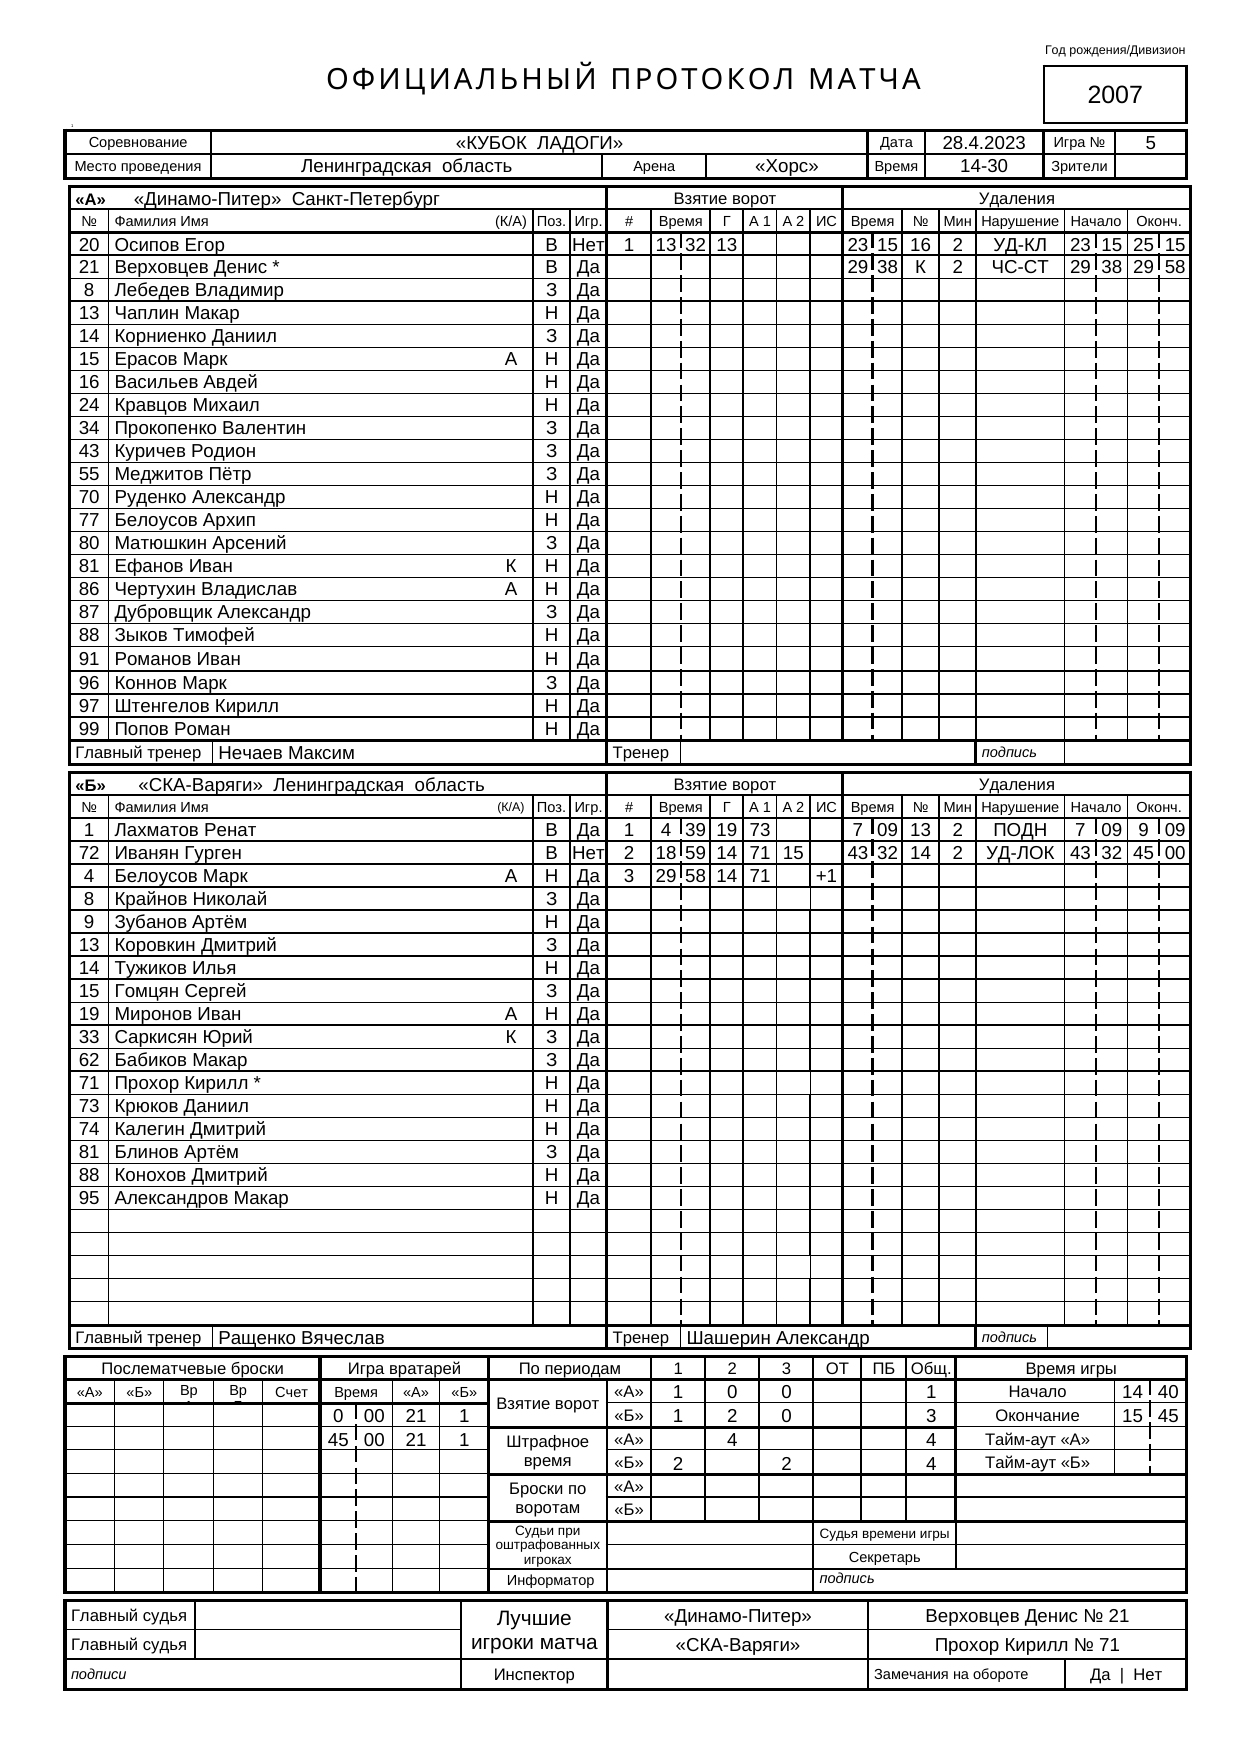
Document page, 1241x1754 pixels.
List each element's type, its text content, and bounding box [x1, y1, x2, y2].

table_cell [681, 325, 709, 346]
table_cell [1159, 1187, 1189, 1208]
table_cell [940, 601, 975, 623]
table_cell З [534, 532, 569, 554]
table_cell [777, 1279, 809, 1301]
table_cell [1065, 532, 1096, 554]
table_cell [940, 911, 975, 932]
table_cell [844, 325, 872, 346]
table_cell [811, 325, 841, 346]
table_cell [811, 1210, 841, 1232]
table_cell Н [534, 371, 569, 392]
table_cell 2 [652, 1450, 704, 1473]
table_cell [873, 509, 901, 531]
table_cell [322, 1545, 356, 1567]
table_cell Время [869, 155, 924, 177]
table_header Игра вратарей [322, 1358, 487, 1378]
table_cell [844, 1187, 872, 1208]
table_cell [1128, 1026, 1159, 1047]
table_cell [777, 578, 809, 600]
table_cell 39 [681, 819, 709, 840]
table_cell [711, 695, 742, 716]
table_cell З [534, 601, 569, 623]
table_cell [489, 695, 532, 716]
table_cell [940, 1026, 975, 1047]
table_cell [844, 417, 872, 438]
table_cell [873, 1141, 901, 1162]
table_cell Н [534, 695, 569, 716]
table_cell [873, 302, 901, 323]
table_cell [571, 1256, 605, 1278]
table_cell [393, 1450, 439, 1473]
table_cell [681, 1049, 709, 1070]
table_cell Александров Макар [109, 1187, 488, 1208]
table_cell [652, 1302, 681, 1324]
table_cell [681, 911, 709, 932]
table_cell [811, 1095, 841, 1116]
table_cell [873, 888, 901, 909]
table_cell [571, 1302, 605, 1324]
table_cell [940, 555, 975, 577]
table_header «A» «Динамо-Питер» Санкт-Петербург [71, 188, 605, 208]
table_cell [1065, 1003, 1096, 1024]
table_cell [977, 1279, 1064, 1301]
table_cell Да [571, 302, 605, 323]
table_cell 74 [71, 1118, 108, 1139]
table_cell Да [571, 1141, 605, 1162]
table_cell [711, 888, 742, 909]
table_cell [1065, 695, 1096, 716]
table_cell [71, 1233, 108, 1254]
table_cell [777, 1141, 809, 1162]
table_cell [322, 1450, 356, 1473]
table_cell [681, 417, 709, 438]
table_cell [777, 1210, 809, 1232]
table_cell [115, 1521, 163, 1544]
table_cell Судьи при оштрафованных игроках [490, 1523, 606, 1567]
table_cell [67, 1498, 114, 1520]
table_cell Миронов Иван [109, 1003, 488, 1024]
table_cell [811, 348, 841, 369]
table_cell [844, 1095, 872, 1116]
table_cell [652, 980, 681, 1001]
table_cell [681, 888, 709, 909]
table_cell [711, 1049, 742, 1070]
table_cell З [534, 440, 569, 462]
table_cell Счет [263, 1381, 318, 1402]
table_cell [652, 1256, 681, 1278]
table_header Дата [869, 132, 924, 153]
table_cell [711, 348, 742, 369]
table_cell [873, 486, 901, 508]
table_cell [263, 1569, 318, 1591]
table_cell [760, 1498, 812, 1520]
table_cell [903, 1026, 938, 1047]
table_cell [1065, 302, 1096, 323]
table_cell [214, 1405, 262, 1426]
table_cell [744, 509, 776, 531]
table_cell Тренер [608, 742, 680, 763]
table_cell К [903, 256, 938, 277]
table_cell [1128, 934, 1159, 955]
table_cell [1065, 1256, 1096, 1278]
table_cell Да [571, 417, 605, 438]
table_cell [977, 672, 1064, 693]
table_cell [903, 1187, 938, 1208]
table_cell [1128, 1233, 1159, 1254]
table_cell [681, 1256, 709, 1278]
table_cell [744, 1164, 776, 1186]
table_cell [1065, 865, 1096, 886]
table_cell [681, 647, 709, 670]
table_cell [873, 957, 901, 978]
table_cell Иванян Гурген [109, 842, 488, 863]
table_cell [940, 888, 975, 909]
table_cell [1096, 1233, 1127, 1254]
table_cell [681, 279, 709, 300]
table_cell [1159, 371, 1189, 392]
table_cell [681, 1026, 709, 1047]
table_cell Фамилия Имя [109, 210, 488, 231]
table_cell [322, 1521, 356, 1544]
table_cell 2 [608, 842, 650, 863]
table_cell Зубанов Артём [109, 911, 488, 932]
table_cell [608, 532, 650, 554]
table_cell 70 [71, 486, 108, 508]
table_cell [844, 1279, 872, 1301]
table_header Год рождения/Дивизион [1044, 35, 1186, 64]
table_cell [534, 1256, 569, 1278]
table_cell [862, 1403, 905, 1426]
table_cell Судья времени игры [814, 1523, 955, 1544]
table_cell [608, 1049, 650, 1070]
table_cell Взятие ворот [490, 1381, 606, 1426]
table_cell Чаплин Макар [109, 302, 488, 323]
table_cell [1096, 601, 1127, 623]
table_cell Да [571, 532, 605, 554]
table_cell [681, 1072, 709, 1093]
table_cell 58 [681, 865, 709, 886]
table_cell [681, 1141, 709, 1162]
table_cell [393, 1474, 439, 1496]
table_cell [440, 1474, 487, 1496]
table_cell [903, 1302, 938, 1324]
table_cell [744, 417, 776, 438]
table_cell [940, 1072, 975, 1093]
table_cell Матюшкин Арсений [109, 532, 488, 554]
table_cell Тренер [608, 1327, 680, 1347]
table_cell [940, 695, 975, 716]
table_cell [844, 532, 872, 554]
table_cell [1128, 348, 1159, 369]
table_cell [744, 1003, 776, 1024]
table_cell [777, 1164, 809, 1186]
table_cell [844, 1164, 872, 1186]
table_cell [977, 325, 1064, 346]
table_cell [1159, 695, 1189, 716]
table_cell [681, 1187, 709, 1208]
table_cell 40 [1150, 1381, 1185, 1402]
table_cell [1128, 1210, 1159, 1232]
table_cell [489, 509, 532, 531]
table_cell 80 [71, 532, 108, 554]
table_header ПБ [862, 1358, 905, 1378]
table_header Время игры [957, 1358, 1185, 1378]
table_cell [977, 695, 1064, 716]
table_cell Нет [571, 842, 605, 863]
table_cell [652, 601, 681, 623]
table_cell [1065, 1026, 1096, 1047]
table_cell [214, 1545, 262, 1567]
table_cell 2 [940, 842, 975, 863]
table_cell [489, 1049, 532, 1070]
table_cell [1159, 417, 1189, 438]
table_cell Г [711, 210, 742, 231]
table_cell [164, 1569, 213, 1591]
table_cell [977, 1302, 1064, 1324]
table_cell [977, 394, 1064, 416]
table_cell [608, 624, 650, 646]
table_cell [760, 1476, 812, 1496]
table_cell [652, 532, 681, 554]
table_cell [711, 1118, 742, 1139]
table_cell [652, 1210, 681, 1232]
table_cell [844, 865, 872, 886]
table_cell [1159, 672, 1189, 693]
table_cell [940, 348, 975, 369]
table_cell 2 [706, 1403, 758, 1426]
table_cell [940, 279, 975, 300]
table_cell [1065, 463, 1096, 484]
table_cell [489, 842, 532, 863]
table_cell [1096, 888, 1127, 909]
table_cell Да [571, 1049, 605, 1070]
table_cell З [534, 934, 569, 955]
table_cell [1159, 1164, 1189, 1186]
table_cell [1096, 1187, 1127, 1208]
table_cell [534, 1279, 569, 1301]
table_cell УД-КЛ [977, 234, 1064, 254]
table_cell Н [534, 624, 569, 646]
table_cell [489, 1233, 532, 1254]
table_cell [711, 1003, 742, 1024]
table_cell Да [571, 819, 605, 840]
table_cell [903, 325, 938, 346]
table_cell [681, 695, 709, 716]
table_cell [903, 911, 938, 932]
table_cell 1 [652, 1403, 704, 1426]
table_cell [652, 1026, 681, 1047]
table_cell 0 [760, 1381, 812, 1402]
table_cell [844, 463, 872, 484]
table_cell № [71, 796, 108, 817]
table_cell 14 [711, 865, 742, 886]
table_cell [940, 1164, 975, 1186]
table_cell [440, 1521, 487, 1544]
table_cell Да [571, 957, 605, 978]
table_cell В [534, 234, 569, 254]
table_cell [489, 1187, 532, 1208]
table_cell [811, 486, 841, 508]
table_cell [873, 348, 901, 369]
table_cell 33 [71, 1026, 108, 1047]
table_cell [744, 624, 776, 646]
table_cell [67, 1569, 114, 1591]
table_cell [744, 256, 776, 277]
table_cell [811, 463, 841, 484]
table_cell 4 [652, 819, 681, 840]
table_cell [844, 718, 872, 739]
table_cell 09 [1159, 819, 1189, 840]
table_cell [811, 394, 841, 416]
table_cell [1159, 1210, 1189, 1232]
table_cell 19 [71, 1003, 108, 1024]
table_cell [977, 1049, 1064, 1070]
table_cell [977, 1118, 1064, 1139]
table_cell [844, 371, 872, 392]
table_cell 19 [711, 819, 742, 840]
table_cell [164, 1405, 213, 1426]
table_cell 00 [356, 1405, 392, 1426]
table_cell [681, 578, 709, 600]
table_cell [608, 934, 650, 955]
table_cell [940, 1003, 975, 1024]
table_cell [873, 578, 901, 600]
table_cell 2 [760, 1450, 812, 1473]
table_cell [393, 1569, 439, 1591]
table_cell [1096, 1302, 1127, 1324]
table_cell Белоусов Марк [109, 865, 488, 886]
table_cell [711, 532, 742, 554]
table_cell З [534, 1141, 569, 1162]
table_cell Да [571, 1026, 605, 1047]
table_cell [711, 486, 742, 508]
table_cell [571, 1233, 605, 1254]
table_cell [711, 325, 742, 346]
table_cell [1096, 934, 1127, 955]
table_cell 4 [907, 1429, 954, 1449]
table_cell ‌Информатор [490, 1570, 606, 1591]
table_cell В [534, 842, 569, 863]
table_cell [903, 1072, 938, 1093]
table_cell А [489, 348, 532, 369]
table_cell [608, 440, 650, 462]
table_cell 13 [652, 234, 681, 254]
table_header Взятие ворот [608, 774, 841, 794]
table_cell [652, 371, 681, 392]
table_cell [71, 1210, 108, 1232]
table_cell А [489, 578, 532, 600]
table_cell Поз. [534, 796, 569, 817]
table_cell [652, 934, 681, 955]
table_cell Да [571, 348, 605, 369]
table_cell [744, 371, 776, 392]
table_cell [164, 1521, 213, 1544]
table_cell [608, 1118, 650, 1139]
table_cell [811, 1302, 841, 1324]
table_cell 15 [777, 842, 809, 863]
table_cell [957, 1476, 1185, 1496]
table_cell Осипов Егор [109, 234, 488, 254]
table_cell [71, 1302, 108, 1324]
table_cell «А» [67, 1381, 114, 1402]
table_cell [1159, 647, 1189, 670]
table_cell [489, 1256, 532, 1278]
table_cell Да [571, 865, 605, 886]
table_cell «А» [608, 1429, 650, 1449]
table_cell [1128, 417, 1159, 438]
table_cell [940, 532, 975, 554]
table_cell [1128, 1187, 1159, 1208]
table_cell [1065, 325, 1096, 346]
table_header Верховцев Денис № 21 [869, 1602, 1185, 1628]
table_cell [844, 302, 872, 323]
table_cell [681, 532, 709, 554]
table_cell [67, 1450, 114, 1473]
table_cell [744, 555, 776, 577]
table_cell [115, 1405, 163, 1426]
table_cell [811, 934, 841, 955]
table_cell [744, 934, 776, 955]
table_cell [67, 1545, 114, 1567]
table_cell [940, 1210, 975, 1232]
table_cell Время [322, 1381, 392, 1402]
table_cell 43 [1065, 842, 1096, 863]
table_cell [608, 1141, 650, 1162]
table_cell [777, 256, 809, 277]
table_cell [1159, 718, 1189, 739]
table_cell [1065, 394, 1096, 416]
table_cell 16 [71, 371, 108, 392]
table_cell 14 [903, 842, 938, 863]
table_cell Замечания на обороте [869, 1660, 1064, 1688]
table_cell 59 [681, 842, 709, 863]
table_cell [489, 888, 532, 909]
table_cell [873, 1072, 901, 1093]
table_cell # [608, 210, 650, 231]
table_cell Арена [603, 155, 705, 177]
table_cell [1096, 1049, 1127, 1070]
table_cell [977, 348, 1064, 369]
table_cell [681, 980, 709, 1001]
table_cell 09 [1096, 819, 1127, 840]
table_cell 2 [940, 234, 975, 254]
table_cell ‌ [1065, 742, 1189, 763]
table_cell [1065, 957, 1096, 978]
table_cell [873, 532, 901, 554]
table_cell № [903, 796, 938, 817]
table_cell 34 [71, 417, 108, 438]
table_cell [873, 911, 901, 932]
table_cell [744, 578, 776, 600]
table_cell [608, 1187, 650, 1208]
table_cell Да [571, 1003, 605, 1024]
table_cell К [489, 1026, 532, 1047]
table_cell [811, 279, 841, 300]
table_cell [1065, 417, 1096, 438]
table_cell [164, 1427, 213, 1449]
table_cell Н [534, 1164, 569, 1186]
table_header [196, 1602, 460, 1628]
table_cell [489, 1302, 532, 1324]
table_cell З [534, 325, 569, 346]
table_cell [744, 532, 776, 554]
table_cell [811, 1118, 841, 1139]
table_cell [489, 1210, 532, 1232]
table_cell 14 [711, 842, 742, 863]
table_cell [393, 1521, 439, 1544]
table_cell [356, 1474, 392, 1496]
table_header Взятие ворот [608, 188, 841, 208]
table_cell [440, 1450, 487, 1473]
table_cell Игр. [571, 796, 605, 817]
table_cell [1128, 865, 1159, 886]
table_cell «Б» [608, 1450, 650, 1473]
table_cell [777, 555, 809, 577]
table_cell [711, 1187, 742, 1208]
table_cell 14 [71, 957, 108, 978]
table_cell [744, 672, 776, 693]
table_cell [489, 1141, 532, 1162]
table_cell 24 [71, 394, 108, 416]
table_cell 9 [71, 911, 108, 932]
table_cell [940, 980, 975, 1001]
table_cell [862, 1381, 905, 1402]
table_cell Мин [940, 210, 975, 231]
table_cell Прохор Кирилл № 71 [869, 1630, 1185, 1658]
table_cell [1128, 647, 1159, 670]
table_cell [711, 302, 742, 323]
table_cell [652, 1498, 704, 1520]
table_cell [322, 1474, 356, 1496]
table_header Игра № [1045, 132, 1114, 153]
table_cell [903, 463, 938, 484]
table_cell [903, 348, 938, 369]
table_cell [652, 718, 681, 739]
table_cell [744, 486, 776, 508]
table_cell [608, 555, 650, 577]
table_cell [873, 601, 901, 623]
table_cell [940, 394, 975, 416]
table_cell Броски по воротам [490, 1476, 606, 1520]
table_cell [814, 1381, 860, 1402]
table_cell [777, 718, 809, 739]
table_cell [862, 1476, 905, 1496]
table_cell [681, 371, 709, 392]
table_cell [940, 1233, 975, 1254]
table_cell [489, 486, 532, 508]
table_cell [1065, 672, 1096, 693]
table_cell [1128, 1049, 1159, 1070]
table_cell Меджитов Пётр [109, 463, 488, 484]
table_cell 32 [1096, 842, 1127, 863]
table_cell 8 [71, 888, 108, 909]
table_cell [903, 888, 938, 909]
table_header 2 [706, 1358, 758, 1378]
table_cell [777, 1003, 809, 1024]
table_cell [844, 1256, 872, 1278]
table_cell Н [534, 718, 569, 739]
table_cell 29 [1065, 256, 1096, 277]
table_cell [1065, 1187, 1096, 1208]
table_cell [652, 672, 681, 693]
table_cell [706, 1476, 758, 1496]
table_cell [711, 1026, 742, 1047]
table_cell [681, 302, 709, 323]
table_cell [1096, 555, 1127, 577]
table_cell [744, 888, 776, 909]
table_cell Время [652, 796, 709, 817]
table_cell Калегин Дмитрий [109, 1118, 488, 1139]
table_cell [1116, 155, 1185, 177]
table_cell [534, 1233, 569, 1254]
table_cell Н [534, 486, 569, 508]
table_cell 14 [71, 325, 108, 346]
table_cell [873, 624, 901, 646]
table_cell 45 [322, 1427, 356, 1449]
table_cell [1128, 718, 1159, 739]
table_cell [873, 1049, 901, 1070]
table_cell [940, 1256, 975, 1278]
table_cell [440, 1498, 487, 1520]
table_cell Главный судья [67, 1630, 194, 1658]
table_cell [1159, 394, 1189, 416]
table_cell [1128, 1118, 1159, 1139]
table_cell [811, 371, 841, 392]
table_cell Секретарь [814, 1545, 955, 1567]
table_cell Крюков Даниил [109, 1095, 488, 1116]
table_cell 29 [652, 865, 681, 886]
table_header Удаления [844, 774, 1189, 794]
table_cell [608, 1072, 650, 1093]
table_cell [489, 234, 532, 254]
table_cell Да [571, 279, 605, 300]
table_cell [977, 371, 1064, 392]
table_cell [873, 718, 901, 739]
table_cell [489, 819, 532, 840]
table_cell [1159, 1003, 1189, 1024]
table_cell [777, 672, 809, 693]
table_cell [652, 1118, 681, 1139]
table_cell Нечаев Максим [213, 742, 605, 763]
table_cell [214, 1521, 262, 1544]
table_cell [1159, 1302, 1189, 1324]
table_cell [711, 1141, 742, 1162]
table_cell [1065, 440, 1096, 462]
table_cell Начало [1065, 210, 1127, 231]
table_cell [489, 325, 532, 346]
table_cell Игр. [571, 210, 605, 231]
table_cell Тайм-аут «Б» [957, 1450, 1114, 1473]
table_cell [1065, 718, 1096, 739]
table_header 3 [760, 1358, 812, 1378]
table_cell [873, 1026, 901, 1047]
table_cell [1096, 486, 1127, 508]
table_cell 18 [652, 842, 681, 863]
table_cell [811, 234, 841, 254]
table_cell [681, 440, 709, 462]
table_cell [711, 1279, 742, 1301]
table_cell [873, 934, 901, 955]
table_cell [652, 1141, 681, 1162]
table_cell подпись [977, 742, 1064, 763]
table_cell [1159, 463, 1189, 484]
table_cell [903, 1095, 938, 1116]
table_cell [711, 440, 742, 462]
table_cell [873, 1187, 901, 1208]
table_cell [811, 1049, 841, 1070]
table_cell [608, 256, 650, 277]
table_cell [977, 302, 1064, 323]
table_cell 73 [744, 819, 776, 840]
table_cell [873, 279, 901, 300]
table_cell [777, 325, 809, 346]
table_cell Конохов Дмитрий [109, 1164, 488, 1186]
table_cell 81 [71, 555, 108, 577]
table_cell 38 [873, 256, 901, 277]
table_cell 20 [71, 234, 108, 254]
table_cell [1128, 1072, 1159, 1093]
table_cell [1128, 888, 1159, 909]
table_cell [681, 1279, 709, 1301]
table_cell Прокопенко Валентин [109, 417, 488, 438]
table_cell [681, 672, 709, 693]
table_cell [977, 1233, 1064, 1254]
table_cell З [534, 463, 569, 484]
table_cell [744, 1302, 776, 1324]
table_cell [652, 279, 681, 300]
table_cell Н [534, 302, 569, 323]
table_cell [777, 1072, 810, 1093]
table_cell [263, 1427, 318, 1449]
table_cell [940, 672, 975, 693]
table_cell [844, 1302, 872, 1324]
table_cell [811, 695, 841, 716]
table_cell Н [534, 348, 569, 369]
table_cell [940, 934, 975, 955]
table_cell [873, 1003, 901, 1024]
table_cell [811, 440, 841, 462]
table_cell [489, 1095, 532, 1116]
table_cell [652, 1164, 681, 1186]
table_cell [608, 957, 650, 978]
table_cell [652, 911, 681, 932]
table_cell Лахматов Ренат [109, 819, 488, 840]
table_cell [115, 1474, 163, 1496]
table_cell [681, 256, 709, 277]
table_cell [1065, 911, 1096, 932]
table_cell [711, 934, 742, 955]
table_cell [489, 647, 532, 670]
table_cell [1128, 980, 1159, 1001]
table_cell [903, 371, 938, 392]
table_cell [571, 1279, 605, 1301]
table_header Послематчевые броски [67, 1358, 318, 1378]
table_cell Верховцев Денис * [109, 256, 488, 277]
table_cell ЧС-СТ [977, 256, 1064, 277]
table_cell [903, 1118, 938, 1139]
table_cell [1128, 1141, 1159, 1162]
table_cell [1065, 601, 1096, 623]
table_cell Н [534, 578, 569, 600]
table_cell [652, 509, 681, 531]
table_cell [744, 1256, 776, 1278]
table_cell [844, 440, 872, 462]
table_cell [1128, 440, 1159, 462]
table_cell [814, 1498, 860, 1520]
table_cell [1065, 1072, 1096, 1093]
table_cell [1096, 1026, 1127, 1047]
table_cell [115, 1545, 163, 1567]
table_cell [1065, 371, 1096, 392]
table_cell [744, 647, 776, 670]
table_cell [903, 672, 938, 693]
table_cell Блинов Артём [109, 1141, 488, 1162]
table_cell «СКА-Варяги» [609, 1630, 867, 1658]
table_cell [777, 371, 809, 392]
table_cell [322, 1498, 356, 1520]
table_cell [356, 1545, 392, 1567]
table_cell [681, 1095, 709, 1116]
table_cell Н [534, 509, 569, 531]
table_cell [1159, 1072, 1189, 1093]
table_cell [1096, 279, 1127, 300]
table_cell Да [571, 1164, 605, 1186]
table_cell [811, 302, 841, 323]
table_cell [681, 1164, 709, 1186]
table_cell 4 [907, 1450, 954, 1473]
table_cell [489, 463, 532, 484]
table_cell [903, 486, 938, 508]
table_cell 13 [903, 819, 938, 840]
table_cell З [534, 672, 569, 693]
table_cell 13 [71, 934, 108, 955]
table_cell Н [534, 1003, 569, 1024]
table_cell Инспектор [462, 1660, 606, 1688]
table_cell 23 [844, 234, 872, 254]
table_cell [744, 394, 776, 416]
table_cell «Б» [115, 1381, 163, 1402]
table_cell [1128, 1302, 1159, 1324]
table_cell Романов Иван [109, 647, 488, 670]
table_cell [1128, 555, 1159, 577]
table_cell [1065, 279, 1096, 300]
table_cell Да | Нет [1066, 1660, 1185, 1688]
table_cell [844, 1233, 872, 1254]
table_cell [608, 1302, 650, 1324]
table_cell Да [571, 486, 605, 508]
table_header «Динамо-Питер» [609, 1602, 867, 1628]
table_cell [744, 695, 776, 716]
table_cell 1 [652, 1381, 704, 1402]
table_cell [652, 302, 681, 323]
table_cell [977, 865, 1064, 886]
table_cell [1065, 1210, 1096, 1232]
table_cell [681, 934, 709, 955]
table_cell [977, 578, 1064, 600]
table_cell [1159, 555, 1189, 577]
table_cell Васильев Авдей [109, 371, 488, 392]
table_header ОТ [814, 1358, 860, 1378]
table_cell [608, 1164, 650, 1186]
table_cell 0 [706, 1381, 758, 1402]
table_cell [115, 1450, 163, 1473]
table_cell [873, 1118, 901, 1139]
table_cell [873, 555, 901, 577]
table_cell [393, 1545, 439, 1567]
table_cell «Хорс» [707, 155, 866, 177]
table_cell 58 [1159, 256, 1189, 277]
table_cell [977, 1164, 1064, 1186]
table_cell 21 [393, 1427, 439, 1449]
table_cell [777, 1302, 809, 1324]
table_cell [844, 279, 872, 300]
table_cell УД-ЛОК [977, 842, 1064, 863]
table_cell [681, 1302, 709, 1324]
table_cell 81 [71, 1141, 108, 1162]
table_cell [1128, 578, 1159, 600]
table_cell [489, 1164, 532, 1186]
table_cell [940, 371, 975, 392]
table_cell [608, 463, 650, 484]
table_cell [940, 1187, 975, 1208]
table_cell [711, 980, 742, 1001]
table_cell [356, 1569, 392, 1591]
table_cell [862, 1450, 905, 1473]
table_cell [489, 934, 532, 955]
table_cell [811, 672, 841, 693]
table_cell [777, 819, 809, 840]
table_cell [873, 1233, 901, 1254]
table_cell Гомцян Сергей [109, 980, 488, 1001]
table_cell [1096, 1279, 1127, 1301]
table_cell Коннов Марк [109, 672, 488, 693]
table_cell [115, 1569, 163, 1591]
table_cell [1159, 1026, 1189, 1047]
table_cell [903, 532, 938, 554]
table_cell [903, 440, 938, 462]
table_cell [67, 1474, 114, 1496]
table_cell Да [571, 509, 605, 531]
table_cell Н [534, 394, 569, 416]
table_cell [844, 1003, 872, 1024]
table_cell [1128, 463, 1159, 484]
table_cell [903, 718, 938, 739]
table_cell (К/А) [489, 210, 532, 231]
table_cell [1096, 672, 1127, 693]
table_cell [608, 911, 650, 932]
table_cell Нарушение [977, 796, 1064, 817]
table_cell А [489, 865, 532, 886]
table_cell [777, 888, 810, 909]
table_cell Время [652, 210, 709, 231]
table_cell [1065, 555, 1096, 577]
table_cell [977, 417, 1064, 438]
table_cell [811, 1141, 841, 1162]
table_cell 13 [71, 302, 108, 323]
table_cell [777, 1187, 809, 1208]
table_cell [711, 1095, 742, 1116]
table_cell [681, 601, 709, 623]
table_cell [489, 601, 532, 623]
table_cell [109, 1233, 488, 1254]
table_cell А [489, 1003, 532, 1024]
table_cell [263, 1545, 318, 1567]
table_cell «А» [608, 1381, 650, 1402]
table_cell [711, 394, 742, 416]
table_cell З [534, 980, 569, 1001]
table_cell [744, 911, 776, 932]
table_cell [681, 348, 709, 369]
table_cell 8 [71, 279, 108, 300]
table_cell [1128, 371, 1159, 392]
table_cell [777, 463, 809, 484]
table_cell [711, 718, 742, 739]
table_cell [903, 601, 938, 623]
table_cell [811, 624, 841, 646]
table_cell [940, 1095, 975, 1116]
table_cell [957, 1523, 1185, 1544]
table_cell [1128, 911, 1159, 932]
table_cell [1065, 1095, 1096, 1116]
table_cell [489, 394, 532, 416]
table_cell [652, 1476, 704, 1496]
table_cell 77 [71, 509, 108, 531]
table_cell [1159, 325, 1189, 346]
table_cell [1159, 1118, 1189, 1139]
table_cell [71, 1279, 108, 1301]
table_cell [164, 1450, 213, 1473]
table_cell Коровкин Дмитрий [109, 934, 488, 955]
table_cell [1128, 695, 1159, 716]
table_cell [844, 578, 872, 600]
table_cell [777, 865, 809, 886]
table_cell Шашерин Александр [681, 1327, 974, 1347]
table_cell [164, 1498, 213, 1520]
table_cell [652, 1429, 704, 1449]
table_cell [903, 394, 938, 416]
table_cell [903, 1210, 938, 1232]
table_cell ‌ [609, 1660, 867, 1688]
table_cell Время [844, 796, 901, 817]
table_cell [940, 1049, 975, 1070]
table_cell ‌ [608, 1523, 812, 1544]
table_cell [873, 1279, 901, 1301]
table_cell [489, 980, 532, 1001]
table_cell 4 [706, 1429, 758, 1449]
table_cell Н [534, 911, 569, 932]
table_cell [1159, 865, 1189, 886]
table_cell [489, 302, 532, 323]
table_cell [777, 980, 809, 1001]
table_cell 1 [608, 234, 650, 254]
table_cell [844, 888, 872, 909]
table_cell [744, 302, 776, 323]
table_cell Руденко Александр [109, 486, 488, 508]
table_cell [744, 980, 776, 1001]
table_cell [777, 934, 809, 955]
table_cell [977, 440, 1064, 462]
table_cell [777, 1256, 810, 1278]
table_cell [1096, 1210, 1127, 1232]
table_cell [814, 1476, 860, 1496]
table_cell [652, 578, 681, 600]
table_cell [608, 695, 650, 716]
table_cell [711, 555, 742, 577]
table_cell Н [534, 1187, 569, 1208]
table_cell [489, 672, 532, 693]
table_cell [811, 1256, 841, 1278]
table_cell [652, 1279, 681, 1301]
table_cell (К/А) [489, 796, 532, 817]
table_cell [652, 1233, 681, 1254]
table_cell [1096, 394, 1127, 416]
table_cell [1159, 911, 1189, 932]
table_cell [711, 1233, 742, 1254]
table_cell 13 [711, 234, 742, 254]
table_cell 87 [71, 601, 108, 623]
table_cell [534, 1302, 569, 1324]
table_cell [681, 555, 709, 577]
table_cell [1065, 1118, 1096, 1139]
table_cell [814, 1429, 860, 1449]
table_cell [1096, 695, 1127, 716]
table_cell [977, 486, 1064, 508]
table_cell [608, 302, 650, 323]
table_cell [1096, 348, 1127, 369]
table_cell 7 [1065, 819, 1096, 840]
table_cell [844, 911, 872, 932]
table_cell 71 [744, 842, 776, 863]
table_cell [1096, 1164, 1127, 1186]
table_cell 00 [356, 1427, 392, 1449]
table_cell [1128, 486, 1159, 508]
table_cell [744, 325, 776, 346]
table_cell Тужиков Илья [109, 957, 488, 978]
table_cell [1096, 325, 1127, 346]
table_cell [1115, 1427, 1150, 1449]
table_cell [263, 1450, 318, 1473]
table_cell [940, 440, 975, 462]
table_cell [903, 957, 938, 978]
table_cell Вр «А» [164, 1381, 213, 1402]
table_cell [608, 348, 650, 369]
table_cell [1159, 1233, 1189, 1254]
table_cell [777, 1049, 809, 1070]
table_cell Да [571, 934, 605, 955]
table_cell [811, 957, 841, 978]
table_cell Главный тренер [71, 742, 212, 763]
table_cell [907, 1498, 954, 1520]
table_cell [744, 957, 776, 978]
table_cell [977, 980, 1064, 1001]
table_cell 97 [71, 695, 108, 716]
table_cell Оконч. [1128, 210, 1189, 231]
table_cell [873, 325, 901, 346]
table_cell [109, 1279, 488, 1301]
table_cell 9 [1128, 819, 1159, 840]
table_cell Чертухин Владислав [109, 578, 488, 600]
table_cell Окончание [957, 1403, 1114, 1426]
table_header Соревнование [67, 132, 210, 153]
table_cell А 2 [777, 210, 809, 231]
table_cell [903, 1256, 938, 1278]
table_header 28.4.2023 [926, 132, 1042, 153]
table_cell 21 [393, 1405, 439, 1426]
table_cell А 2 [777, 796, 809, 817]
table_cell 71 [744, 865, 776, 886]
table_cell «А» [608, 1476, 650, 1496]
table_cell [811, 1187, 841, 1208]
table_cell [844, 1141, 872, 1162]
table_cell Штенгелов Кирилл [109, 695, 488, 716]
table_cell [940, 1279, 975, 1301]
table_cell 15 [1159, 234, 1189, 254]
table_cell Время [844, 210, 901, 231]
table_cell Зрители [1045, 155, 1114, 177]
table_cell [811, 888, 841, 909]
table_cell [1096, 1141, 1127, 1162]
table_cell [214, 1474, 262, 1496]
table_cell [844, 957, 872, 978]
table_cell [608, 325, 650, 346]
table_cell 88 [71, 1164, 108, 1186]
table_cell [873, 647, 901, 670]
table_cell ‌ [608, 1570, 812, 1591]
table_cell [811, 417, 841, 438]
table_cell [940, 647, 975, 670]
table_cell 1 [907, 1381, 954, 1402]
table_cell [1065, 509, 1096, 531]
table_cell [977, 957, 1064, 978]
table_cell [1065, 1049, 1096, 1070]
table_cell 1 [440, 1427, 487, 1449]
table_cell [1159, 532, 1189, 554]
table_cell [777, 1095, 809, 1116]
table_cell [903, 1141, 938, 1162]
table_cell [777, 624, 809, 646]
table_cell [777, 234, 809, 254]
table_cell [1096, 1118, 1127, 1139]
table_cell [873, 695, 901, 716]
table_header «Б» «СКА-Варяги» Ленинградская область [71, 774, 605, 794]
table_cell [940, 1141, 975, 1162]
table_cell [903, 1279, 938, 1301]
table_cell Ерасов Марк [109, 348, 488, 369]
table_cell [777, 509, 809, 531]
table_cell [652, 1049, 681, 1070]
table_cell [1128, 1164, 1159, 1186]
table_cell [1096, 463, 1127, 484]
table_cell [977, 532, 1064, 554]
table_cell [1150, 1427, 1185, 1449]
table_cell [814, 1450, 860, 1473]
table_cell 09 [873, 819, 901, 840]
table_cell 15 [873, 234, 901, 254]
table_cell [608, 1210, 650, 1232]
table_cell [115, 1498, 163, 1520]
table_cell Да [571, 440, 605, 462]
table_cell Кравцов Михаил [109, 394, 488, 416]
table_cell Тайм-аут «А» [957, 1427, 1114, 1449]
table_cell [1096, 417, 1127, 438]
table_cell [811, 256, 841, 277]
table_cell 00 [1159, 842, 1189, 863]
table_cell [940, 486, 975, 508]
table_cell А 1 [744, 210, 776, 231]
table_cell Да [571, 256, 605, 277]
table_cell 2 [940, 819, 975, 840]
table_cell [873, 1210, 901, 1232]
table_cell Да [571, 1072, 605, 1093]
table_cell Да [571, 325, 605, 346]
table_cell [1159, 486, 1189, 508]
table_cell «Б» [608, 1403, 650, 1426]
table_cell [1128, 1279, 1159, 1301]
table_cell Начало [957, 1381, 1114, 1402]
table_cell [811, 819, 841, 840]
table_cell [652, 695, 681, 716]
table_cell 88 [71, 624, 108, 646]
table_cell [1159, 578, 1189, 600]
table_cell [711, 578, 742, 600]
table_cell [1159, 1279, 1189, 1301]
table_cell [1065, 647, 1096, 670]
table_cell [811, 1003, 841, 1024]
table_cell [608, 1233, 650, 1254]
table_cell Да [571, 911, 605, 932]
table_cell [652, 463, 681, 484]
table_cell [356, 1450, 392, 1473]
table_cell [681, 509, 709, 531]
table_cell [214, 1450, 262, 1473]
table_cell [711, 279, 742, 300]
table_cell [777, 417, 809, 438]
table_cell Да [571, 980, 605, 1001]
table_cell Н [534, 1118, 569, 1139]
table_cell Да [571, 1095, 605, 1116]
table_cell Штрафное время [490, 1429, 606, 1473]
table_cell [489, 624, 532, 646]
table_cell [1096, 509, 1127, 531]
table_cell [940, 718, 975, 739]
table_cell «Б» [608, 1498, 650, 1520]
table_cell [811, 601, 841, 623]
table_cell [711, 371, 742, 392]
table_cell [1128, 394, 1159, 416]
table_cell [263, 1405, 318, 1426]
table_cell [907, 1476, 954, 1496]
table_cell [356, 1498, 392, 1520]
table_cell 71 [71, 1072, 108, 1093]
table_cell подпись [977, 1327, 1047, 1347]
table_cell [711, 624, 742, 646]
table_cell [844, 1118, 872, 1139]
table_cell [844, 1072, 872, 1093]
table_cell [681, 718, 709, 739]
table_cell 1 [608, 819, 650, 840]
table_cell [608, 1026, 650, 1047]
table_cell [1159, 601, 1189, 623]
table_cell [873, 1302, 901, 1324]
table_cell К [489, 555, 532, 577]
table_cell [711, 647, 742, 670]
table_cell [777, 394, 809, 416]
table_cell [1128, 279, 1159, 300]
table_cell [903, 555, 938, 577]
table_header Общ. [907, 1358, 954, 1378]
table_cell [1096, 371, 1127, 392]
table_cell Ращенко Вячеслав [213, 1327, 605, 1347]
table_cell Н [534, 1072, 569, 1093]
table_cell [744, 1118, 776, 1139]
table_cell [844, 672, 872, 693]
table_cell Г [711, 796, 742, 817]
table_cell 91 [71, 647, 108, 670]
table_cell [844, 1210, 872, 1232]
table_cell [744, 463, 776, 484]
table_cell [844, 647, 872, 670]
table_cell [777, 911, 809, 932]
table_cell [873, 1095, 901, 1116]
table_cell [489, 417, 532, 438]
table_cell [1065, 1302, 1096, 1324]
table_cell [1159, 1141, 1189, 1162]
table_cell [811, 911, 841, 932]
table_cell [109, 1210, 488, 1232]
table_cell [1159, 980, 1189, 1001]
table_cell 14-30 [926, 155, 1042, 177]
table_cell [681, 394, 709, 416]
table_header 5 [1116, 132, 1185, 153]
table_cell [608, 647, 650, 670]
table_cell [844, 1026, 872, 1047]
table_cell [873, 1256, 901, 1278]
table_cell Да [571, 601, 605, 623]
table_cell [706, 1498, 758, 1520]
table_cell [744, 1233, 776, 1254]
table_cell 29 [1128, 256, 1159, 277]
table_cell [608, 578, 650, 600]
table_cell [711, 417, 742, 438]
table_cell [977, 1095, 1064, 1116]
table_cell [940, 957, 975, 978]
table_cell [777, 695, 809, 716]
table_cell [652, 1072, 681, 1093]
table_cell [1096, 647, 1127, 670]
table_cell [940, 865, 975, 886]
table_cell [903, 1049, 938, 1070]
table_cell [811, 647, 841, 670]
table_cell Да [571, 1187, 605, 1208]
table_cell Фамилия Имя [109, 796, 488, 817]
table_cell [903, 279, 938, 300]
table_cell [777, 532, 809, 554]
table_cell [811, 980, 841, 1001]
table_cell З [534, 279, 569, 300]
table_cell [940, 325, 975, 346]
table_cell [1096, 302, 1127, 323]
table_cell [903, 302, 938, 323]
table_cell [1128, 325, 1159, 346]
table_cell 1 [440, 1405, 487, 1426]
table_cell [1159, 440, 1189, 462]
table_cell [903, 1233, 938, 1254]
table_cell [977, 509, 1064, 531]
table_cell 96 [71, 672, 108, 693]
table_cell [744, 1026, 776, 1047]
table_cell [393, 1498, 439, 1520]
table_cell З [534, 1026, 569, 1047]
table_cell [811, 532, 841, 554]
table_cell [489, 256, 532, 277]
table_cell [608, 486, 650, 508]
table_cell [489, 279, 532, 300]
table_cell 45 [1128, 842, 1159, 863]
table_cell [608, 888, 650, 909]
table_cell [903, 647, 938, 670]
table_cell [940, 417, 975, 438]
table_cell 15 [71, 980, 108, 1001]
table_cell [940, 509, 975, 531]
table_cell [744, 1049, 776, 1070]
table_cell [489, 1072, 532, 1093]
table_cell [977, 279, 1064, 300]
table_cell А 1 [744, 796, 776, 817]
table_cell [1128, 1256, 1159, 1278]
table_cell ИС [811, 796, 841, 817]
table_cell 45 [1150, 1403, 1185, 1426]
table_cell ‌ [1048, 1327, 1189, 1347]
table_cell [608, 417, 650, 438]
table_cell [608, 672, 650, 693]
table_cell 72 [71, 842, 108, 863]
table_cell [608, 279, 650, 300]
table_cell [608, 1279, 650, 1301]
table_cell [652, 256, 681, 277]
table_cell Бабиков Макар [109, 1049, 488, 1070]
table_cell [1159, 302, 1189, 323]
table_cell 0 [760, 1403, 812, 1426]
table_cell Да [571, 371, 605, 392]
table_cell [844, 555, 872, 577]
table_cell [1065, 980, 1096, 1001]
table_cell [903, 1164, 938, 1186]
table_cell [711, 1164, 742, 1186]
table_cell [873, 371, 901, 392]
table_cell 4 [71, 865, 108, 886]
table_cell [1065, 888, 1096, 909]
table_cell Корниенко Даниил [109, 325, 488, 346]
table_cell [71, 1256, 108, 1278]
table_cell [977, 1026, 1064, 1047]
table_cell [977, 555, 1064, 577]
table_cell [489, 1118, 532, 1139]
table_cell [263, 1498, 318, 1520]
table_cell «А» [393, 1381, 439, 1402]
table_cell 1 [71, 819, 108, 840]
table_cell [977, 1256, 1064, 1278]
table_cell [1065, 486, 1096, 508]
table_cell 3 [907, 1403, 954, 1426]
table_cell [744, 348, 776, 369]
table_cell [811, 578, 841, 600]
table_cell [862, 1498, 905, 1520]
table_cell [608, 394, 650, 416]
table_cell [977, 934, 1064, 955]
table_cell [1128, 672, 1159, 693]
table_cell [844, 486, 872, 508]
table_cell [760, 1429, 812, 1449]
table_cell [1096, 624, 1127, 646]
table_cell Саркисян Юрий [109, 1026, 488, 1047]
table_cell [214, 1427, 262, 1449]
table_cell [440, 1545, 487, 1567]
table_cell [744, 1095, 776, 1116]
table_cell 32 [873, 842, 901, 863]
table_cell З [534, 888, 569, 909]
table_cell [263, 1521, 318, 1544]
table_cell Да [571, 647, 605, 670]
table_cell З [534, 1049, 569, 1070]
table_cell [706, 1450, 758, 1473]
table_cell 2007 [1045, 67, 1185, 122]
table_cell Главный тренер [71, 1327, 212, 1347]
table_cell [777, 279, 809, 300]
table_cell [67, 1521, 114, 1544]
table_cell Крайнов Николай [109, 888, 488, 909]
table_cell [652, 325, 681, 346]
table_cell [873, 1164, 901, 1186]
table_cell [1065, 578, 1096, 600]
table_cell [214, 1569, 262, 1591]
table_cell [1065, 1141, 1096, 1162]
table_cell Прохор Кирилл * [109, 1072, 488, 1093]
table_cell Поз. [534, 210, 569, 231]
table_cell [489, 440, 532, 462]
table_cell ИС [811, 210, 841, 231]
table_cell [1096, 718, 1127, 739]
table_cell 43 [71, 440, 108, 462]
table_cell [1128, 601, 1159, 623]
table_cell 15 [1115, 1403, 1150, 1426]
table_cell [957, 1545, 1185, 1567]
table_cell [744, 718, 776, 739]
table_cell [873, 463, 901, 484]
table_cell [608, 1256, 650, 1278]
table_cell [777, 647, 809, 670]
table_cell [652, 486, 681, 508]
table_cell [652, 647, 681, 670]
table_cell ‌ [957, 1498, 1185, 1520]
table_cell [977, 1187, 1064, 1208]
table_cell [744, 1141, 776, 1162]
table_cell [811, 1279, 841, 1301]
table_cell [977, 463, 1064, 484]
table_cell Да [571, 888, 605, 909]
table_cell [1159, 957, 1189, 978]
table_cell [977, 911, 1064, 932]
table_cell [1096, 532, 1127, 554]
table_cell [977, 1072, 1064, 1093]
table_cell Н [534, 865, 569, 886]
table_cell [681, 1210, 709, 1232]
table_cell ‌ [608, 1545, 812, 1567]
table_cell [652, 1095, 681, 1116]
table_cell 23 [1065, 234, 1096, 254]
table_cell [711, 463, 742, 484]
table_cell [681, 742, 974, 763]
table_cell [322, 1569, 356, 1591]
table_cell [711, 1302, 742, 1324]
table_cell 55 [71, 463, 108, 484]
table_cell [844, 601, 872, 623]
table_cell [777, 1026, 809, 1047]
table_cell [608, 1003, 650, 1024]
table_cell [811, 555, 841, 577]
table_header Удаления [844, 188, 1189, 208]
table_cell [608, 718, 650, 739]
table_cell [711, 256, 742, 277]
table_cell [903, 695, 938, 716]
table_cell Да [571, 695, 605, 716]
table_cell 2 [940, 256, 975, 277]
table_cell [681, 463, 709, 484]
table_cell [652, 348, 681, 369]
table_cell [1065, 934, 1096, 955]
table_cell [844, 509, 872, 531]
table_cell [777, 1118, 809, 1139]
table_cell [1096, 1003, 1127, 1024]
table_cell [1159, 279, 1189, 300]
table_cell [571, 1210, 605, 1232]
table_cell [1096, 911, 1127, 932]
table_cell Ленинградская область [212, 155, 601, 177]
table_cell 38 [1096, 256, 1127, 277]
table_cell [711, 1072, 742, 1093]
table_cell [489, 1279, 532, 1301]
table_cell Да [571, 1118, 605, 1139]
table_cell [1128, 624, 1159, 646]
table_header Главный судья [67, 1602, 194, 1628]
table_cell [1128, 1003, 1159, 1024]
table_cell [608, 601, 650, 623]
table_cell [67, 1427, 114, 1449]
table_cell Н [534, 957, 569, 978]
table_cell [652, 417, 681, 438]
table_cell 25 [1128, 234, 1159, 254]
table_cell [844, 624, 872, 646]
table_cell [844, 934, 872, 955]
table_cell +1 [811, 865, 841, 886]
table_cell [608, 509, 650, 531]
table_cell 32 [681, 234, 709, 254]
table_cell [873, 394, 901, 416]
table_cell [844, 695, 872, 716]
table_cell [263, 1474, 318, 1496]
table_cell [940, 1118, 975, 1139]
table_cell В [534, 256, 569, 277]
table_cell [652, 440, 681, 462]
table_cell [1096, 1095, 1127, 1116]
table_cell [196, 1630, 460, 1658]
table_cell [681, 1233, 709, 1254]
table_cell [608, 980, 650, 1001]
table_cell [1128, 302, 1159, 323]
table_cell [873, 865, 901, 886]
table_cell [903, 1003, 938, 1024]
table_cell [489, 371, 532, 392]
table_cell [903, 980, 938, 1001]
table_cell [811, 718, 841, 739]
table_cell [844, 394, 872, 416]
table_cell Да [571, 718, 605, 739]
table_cell 86 [71, 578, 108, 600]
table_cell [1128, 957, 1159, 978]
table_cell [1065, 1279, 1096, 1301]
table_cell [873, 417, 901, 438]
table_cell [777, 348, 809, 369]
table_cell [534, 1210, 569, 1232]
table_cell [1159, 348, 1189, 369]
table_cell Да [571, 394, 605, 416]
table_cell [1159, 624, 1189, 646]
table_cell [1096, 1072, 1127, 1093]
table_cell № [71, 210, 108, 231]
table_cell 62 [71, 1049, 108, 1070]
table_cell [681, 1003, 709, 1024]
table_cell [744, 1072, 776, 1093]
table_cell [1159, 888, 1189, 909]
table_cell [777, 302, 809, 323]
table_cell [652, 1003, 681, 1024]
table_cell [1096, 957, 1127, 978]
table_header Лучшие игроки матча [462, 1602, 606, 1658]
table_cell [844, 1049, 872, 1070]
table_cell Дубровщик Александр [109, 601, 488, 623]
table_cell [1096, 980, 1127, 1001]
table_cell Попов Роман [109, 718, 488, 739]
table_cell [811, 1164, 841, 1186]
table_cell [977, 888, 1064, 909]
table_cell [940, 1302, 975, 1324]
table_cell [1065, 624, 1096, 646]
table_cell [711, 957, 742, 978]
table_cell [1159, 1256, 1189, 1278]
table_cell [1128, 532, 1159, 554]
table_cell [977, 624, 1064, 646]
table_cell [681, 957, 709, 978]
table_cell [777, 486, 809, 508]
table_cell [1159, 1049, 1189, 1070]
table_header «КУБОК ЛАДОГИ» [212, 132, 866, 153]
table_cell [940, 463, 975, 484]
table_cell [489, 532, 532, 554]
table_cell # [608, 796, 650, 817]
table_cell [1065, 1233, 1096, 1254]
table_cell [940, 578, 975, 600]
table_cell [1159, 934, 1189, 955]
table_cell [711, 672, 742, 693]
table_cell [744, 1210, 776, 1232]
table_cell [1150, 1450, 1185, 1473]
table_cell [711, 1256, 742, 1278]
table_cell [608, 1095, 650, 1116]
table_cell ПОДН [977, 819, 1064, 840]
table_cell [1159, 509, 1189, 531]
table_cell [711, 601, 742, 623]
table_cell [744, 440, 776, 462]
table_cell [652, 624, 681, 646]
table_cell [489, 911, 532, 932]
table_cell Н [534, 647, 569, 670]
table_cell [811, 1072, 841, 1093]
table_cell [1065, 348, 1096, 369]
table_cell 0 [322, 1405, 356, 1426]
table_cell [1096, 865, 1127, 886]
table_cell [67, 1405, 114, 1426]
table_header По периодам [490, 1358, 650, 1378]
table_cell Вр «Б» [214, 1381, 262, 1402]
table_cell [652, 888, 681, 909]
table_cell [940, 302, 975, 323]
table_cell 3 [608, 865, 650, 886]
table_cell [356, 1521, 392, 1544]
table_cell [744, 279, 776, 300]
table_cell [1065, 1164, 1096, 1186]
table_cell [744, 1279, 776, 1301]
table_cell [777, 957, 809, 978]
table_cell [440, 1569, 487, 1591]
table_cell [811, 509, 841, 531]
table_cell [903, 417, 938, 438]
table_cell [608, 371, 650, 392]
table_cell [652, 555, 681, 577]
table_cell [811, 1233, 841, 1254]
table_cell 21 [71, 256, 108, 277]
table_cell Зыков Тимофей [109, 624, 488, 646]
table_cell [115, 1427, 163, 1449]
table_cell [652, 1187, 681, 1208]
table_cell 29 [844, 256, 872, 277]
table_cell [903, 578, 938, 600]
table_cell 15 [1096, 234, 1127, 254]
table_cell Белоусов Архип [109, 509, 488, 531]
table_cell 95 [71, 1187, 108, 1208]
table_cell 99 [71, 718, 108, 739]
table_cell 73 [71, 1095, 108, 1116]
table_cell 7 [844, 819, 872, 840]
table_cell [711, 911, 742, 932]
table_cell Да [571, 578, 605, 600]
table_cell [681, 624, 709, 646]
table_cell [652, 394, 681, 416]
table_cell 16 [903, 234, 938, 254]
table_cell [744, 234, 776, 254]
table_cell Нарушение [977, 210, 1064, 231]
table_cell [489, 957, 532, 978]
table_cell Оконч. [1128, 796, 1189, 817]
table_cell [777, 440, 809, 462]
table_cell [109, 1302, 488, 1324]
table_cell 14 [1115, 1381, 1150, 1402]
table_cell [1159, 1095, 1189, 1116]
table_cell [844, 980, 872, 1001]
table_cell [1115, 1450, 1150, 1473]
table_cell Н [534, 555, 569, 577]
table_cell [903, 865, 938, 886]
table_cell [903, 934, 938, 955]
table_cell [711, 509, 742, 531]
table_header [65, 35, 204, 122]
table_cell Ефанов Иван [109, 555, 488, 577]
table_cell [977, 647, 1064, 670]
table_cell Куричев Родион [109, 440, 488, 462]
table_cell Да [571, 463, 605, 484]
table_cell Да [571, 624, 605, 646]
table_cell [903, 624, 938, 646]
table_cell [940, 624, 975, 646]
table_cell [652, 957, 681, 978]
table_header ОФИЦИАЛЬНЫЙ ПРОТОКОЛ МАТЧА [204, 35, 1043, 122]
table_cell [214, 1498, 262, 1520]
table_cell [811, 1026, 841, 1047]
table_cell [164, 1474, 213, 1496]
table_cell Да [571, 555, 605, 577]
table_cell [873, 440, 901, 462]
table_cell [844, 348, 872, 369]
table_cell [1096, 1256, 1127, 1278]
table_cell Место проведения [67, 155, 210, 177]
table_cell [777, 1233, 809, 1254]
table_cell [977, 601, 1064, 623]
table_cell [977, 1141, 1064, 1162]
table_cell Лебедев Владимир [109, 279, 488, 300]
table_cell 15 [71, 348, 108, 369]
table_cell [811, 842, 841, 863]
table_cell [977, 1210, 1064, 1232]
table_cell [1096, 440, 1127, 462]
table_cell [903, 509, 938, 531]
table_cell «Б» [440, 1381, 487, 1402]
table_cell Нет [571, 234, 605, 254]
table_header 1 [652, 1358, 704, 1378]
table_cell [711, 1210, 742, 1232]
table_cell [744, 601, 776, 623]
table_cell [873, 672, 901, 693]
table_cell [862, 1429, 905, 1449]
table_cell Да [571, 672, 605, 693]
table_cell [977, 1003, 1064, 1024]
table_cell [777, 601, 809, 623]
table_cell [489, 718, 532, 739]
table_cell [873, 980, 901, 1001]
table_cell [681, 1118, 709, 1139]
table_cell [681, 486, 709, 508]
table_cell 43 [844, 842, 872, 863]
table_cell [744, 1187, 776, 1208]
table_cell [1096, 578, 1127, 600]
table_cell подписи [67, 1660, 460, 1688]
table_cell [164, 1545, 213, 1567]
table_cell подпись ‌ [814, 1570, 1185, 1591]
table_cell [977, 718, 1064, 739]
table_cell № [903, 210, 938, 231]
table_cell Н [534, 1095, 569, 1116]
table_cell В [534, 819, 569, 840]
table_cell Начало [1065, 796, 1127, 817]
table_cell [1128, 1095, 1159, 1116]
table_cell Мин [940, 796, 975, 817]
table_cell [814, 1403, 860, 1426]
table_cell [1128, 509, 1159, 531]
table_cell З [534, 417, 569, 438]
table_cell [109, 1256, 488, 1278]
